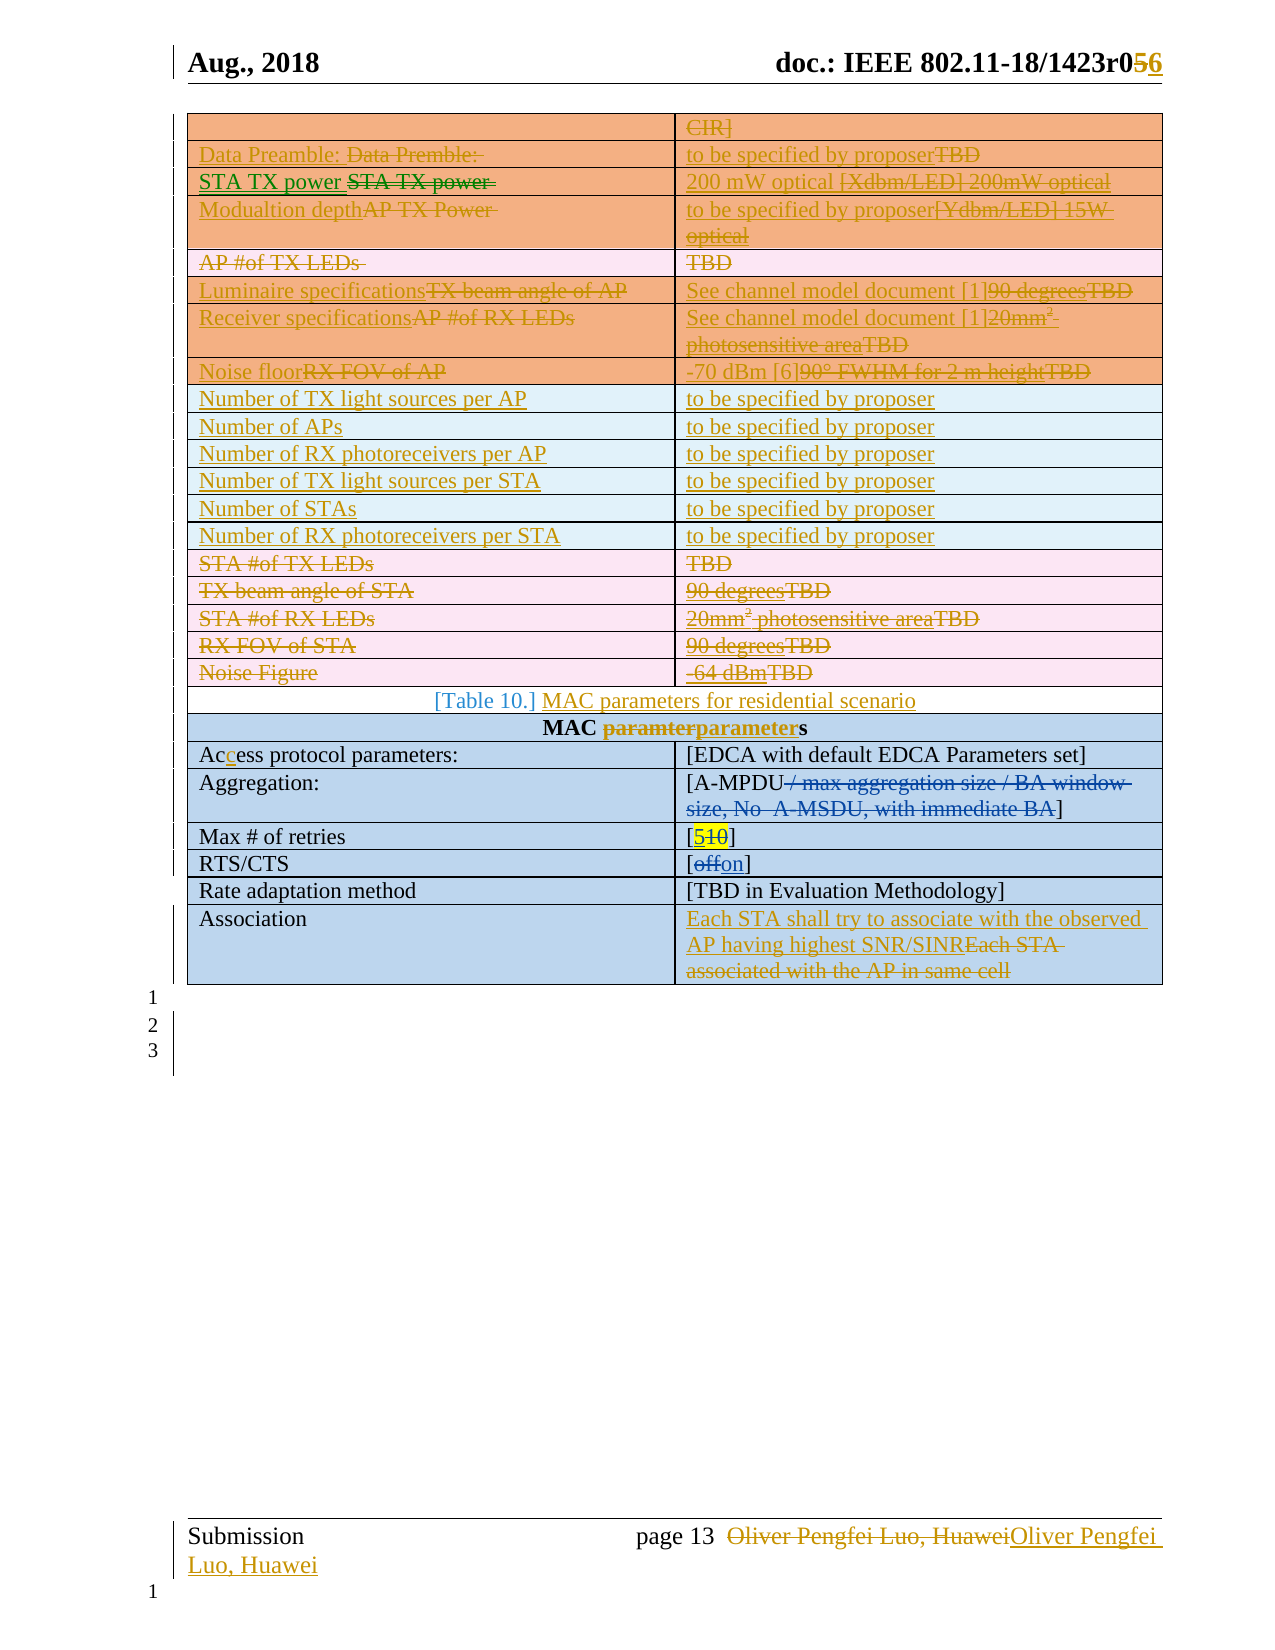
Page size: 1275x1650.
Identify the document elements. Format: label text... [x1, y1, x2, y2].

table_cell RTS/CTS [188, 850, 674, 876]
table_cell [188, 358, 674, 384]
table_cell [676, 114, 1162, 140]
table_cell [TBD in Evaluation Methodology] [676, 878, 1162, 904]
table_cell [676, 168, 1162, 195]
table_cell [188, 687, 1162, 713]
table_cell [676, 196, 1162, 248]
table_cell [188, 196, 674, 248]
table_cell [] [676, 850, 1162, 876]
table_cell [EDCA with default EDCA Parameters set] [676, 742, 1162, 768]
table_cell [676, 905, 1162, 984]
table_cell [188, 141, 674, 167]
table_cell [A-MPDU] [676, 769, 1162, 822]
table_cell Rate adaptation method [188, 878, 674, 904]
table_cell MAC s [188, 714, 1162, 741]
table_cell [188, 114, 674, 140]
table_cell Aggregation: [188, 769, 674, 822]
table_cell [188, 277, 674, 303]
table_cell Max # of retries [188, 823, 674, 849]
table_cell [676, 141, 1162, 167]
table_cell Acess protocol parameters: [188, 742, 674, 768]
table_cell [676, 358, 1162, 384]
table_cell [676, 304, 1162, 357]
table_cell [676, 277, 1162, 303]
table_cell [] [676, 823, 694, 849]
table_cell [188, 168, 674, 195]
table_cell [] [728, 823, 1162, 849]
table_cell Association [188, 905, 674, 984]
table_cell [188, 304, 674, 357]
